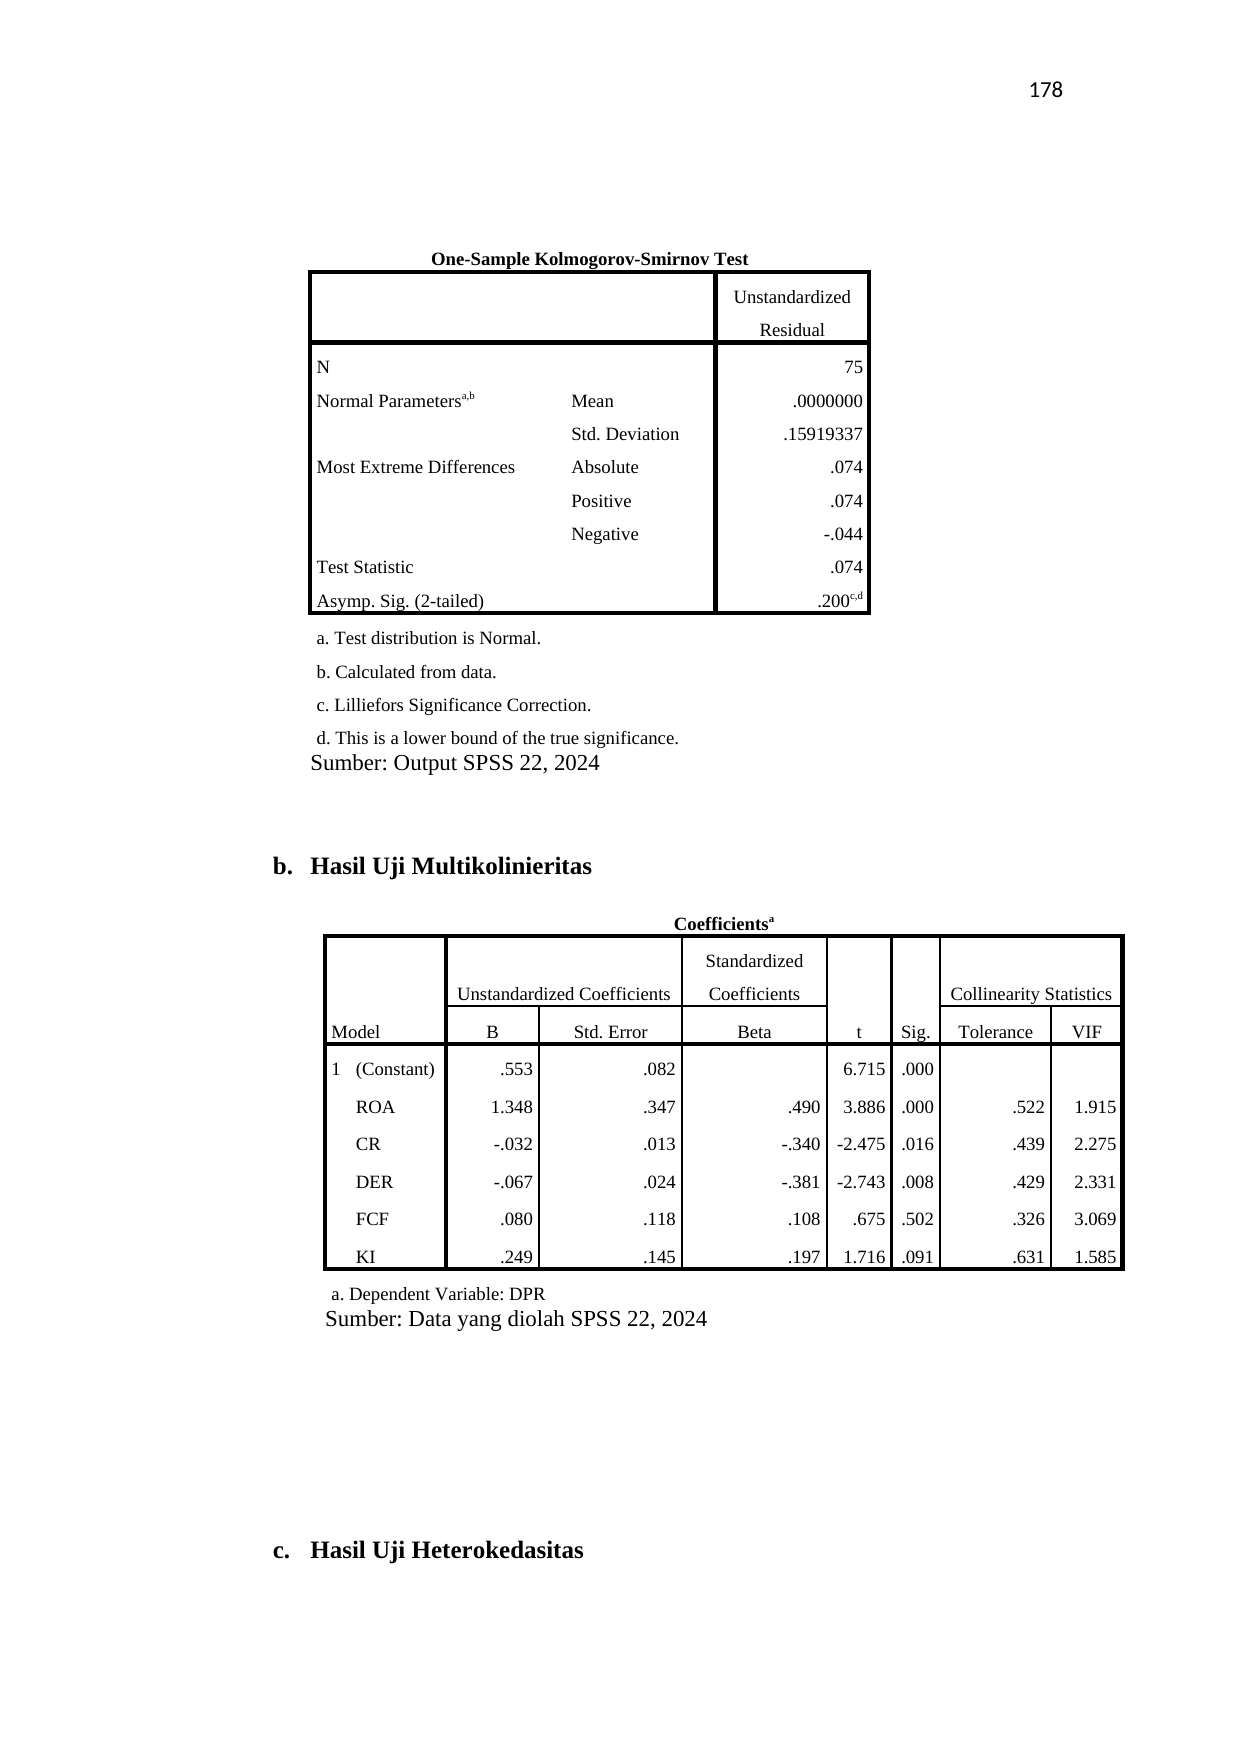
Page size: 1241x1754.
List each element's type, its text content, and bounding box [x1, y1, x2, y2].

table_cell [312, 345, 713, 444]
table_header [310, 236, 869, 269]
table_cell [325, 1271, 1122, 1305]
text Sumber: Output SPSS 22, 2024 [310, 749, 1063, 775]
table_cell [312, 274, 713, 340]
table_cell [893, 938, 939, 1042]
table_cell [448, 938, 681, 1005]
list Hasil Uji Heterokedasitas [273, 1535, 1063, 1564]
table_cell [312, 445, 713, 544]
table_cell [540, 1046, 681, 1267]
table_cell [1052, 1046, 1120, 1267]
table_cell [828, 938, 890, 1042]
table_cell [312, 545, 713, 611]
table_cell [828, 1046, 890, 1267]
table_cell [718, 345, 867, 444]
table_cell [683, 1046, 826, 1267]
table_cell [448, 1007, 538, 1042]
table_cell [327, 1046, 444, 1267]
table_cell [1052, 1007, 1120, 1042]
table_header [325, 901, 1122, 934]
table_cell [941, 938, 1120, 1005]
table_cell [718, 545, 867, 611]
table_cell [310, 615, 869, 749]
list Hasil Uji Multikolinieritas [273, 851, 1063, 880]
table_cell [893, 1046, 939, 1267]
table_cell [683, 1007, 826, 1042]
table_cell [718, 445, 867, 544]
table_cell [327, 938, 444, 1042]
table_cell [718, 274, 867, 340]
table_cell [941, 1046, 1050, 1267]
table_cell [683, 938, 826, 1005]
text Sumber: Data yang diolah SPSS 22, 2024 [325, 1305, 1063, 1331]
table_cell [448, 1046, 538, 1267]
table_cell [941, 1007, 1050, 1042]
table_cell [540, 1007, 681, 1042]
